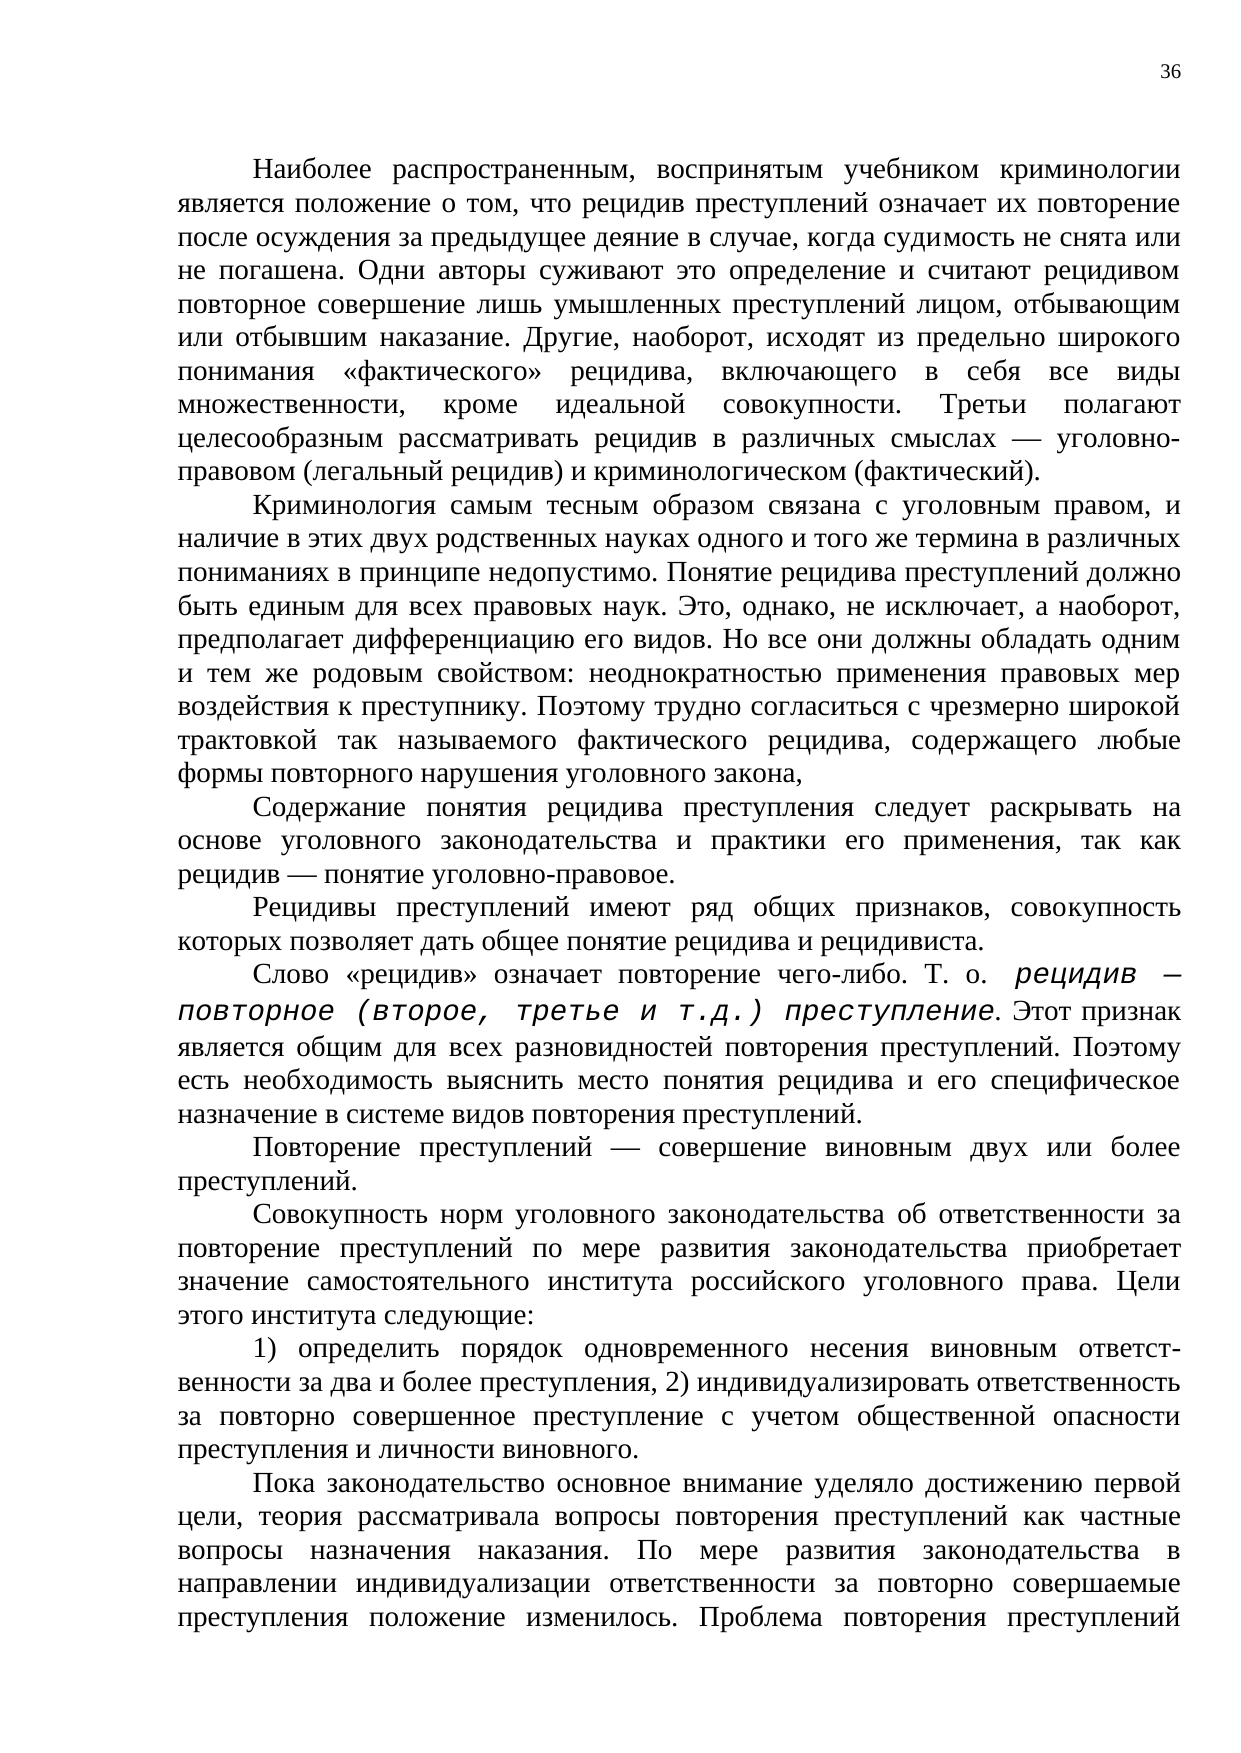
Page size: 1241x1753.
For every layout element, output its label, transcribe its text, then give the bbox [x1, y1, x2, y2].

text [177, 1465, 1181, 1632]
text Слово «рецидив» означает повторение чего-либо. Т. о. рецидив — повторное (второе, третье и т.д.) преступление. Этот признак является общим для всех разновидностей повторения преступлений. Поэтому есть необходимость выяснить место понятия рецидива и его специфическое назначение в системе видов повторения преступлений. [177, 957, 1181, 1129]
text Наиболее распространенным, воспринятым учебником криминологии является положение о том, что рецидив преступлений означает их повторение после осуждения за предыдущее деяние в случае, когда судимость не снята или не погашена. Одни авторы суживают это определение и считают рецидивом повторное совершение лишь умышленных преступлений лицом, отбывающим или отбывшим наказание. Другие, наоборот, исходят из предельно широкого понимания «фактического» рецидива, включающего в себя все виды множественности, кроме идеальной совокупности. Третьи полагают целесообразным рассматривать рецидив в различных смыслах — уголовно-правовом (легальный рецидив) и криминологическом (фактический). [177, 152, 1181, 487]
text Совокупность норм уголовного законодательства об ответственности за повторение преступлений по мере развития законодательства приобретает значение самостоятельного института российского уголовного права. Цели этого института следующие: [177, 1196, 1181, 1331]
text 1) определить порядок одновременного несения виновным ответственности за два и более преступления, 2) индивидуализировать ответственность за повторно совершенное преступление с учетом общественной опасности преступления и личности виновного. [177, 1331, 1181, 1465]
text Криминология самым тесным образом связана с уголовным правом, и наличие в этих двух родственных науках одного и того же термина в различных пониманиях в принципе недопустимо. Понятие рецидива преступлений должно быть единым для всех правовых наук. Это, однако, не исключает, а наоборот, предполагает дифференциацию его видов. Но все они должны обладать одним и тем же родовым свойством: неоднократностью применения правовых мер воздействия к преступнику. Поэтому трудно согласиться с чрезмерно широкой трактовкой так называемого фактического рецидива, содержащего любые формы повторного нарушения уголовного закона, [177, 487, 1181, 789]
text Повторение преступлений — совершение виновным двух или более преступлений. [177, 1129, 1181, 1196]
text Рецидивы преступлений имеют ряд общих признаков, совокупность которых позволяет дать общее понятие рецидива и рецидивиста. [177, 889, 1181, 957]
text Содержание понятия рецидива преступления следует раскрывать на основе уголовного законодательства и практики его применения, так как рецидив — понятие уголовно-правовое. [177, 789, 1181, 889]
